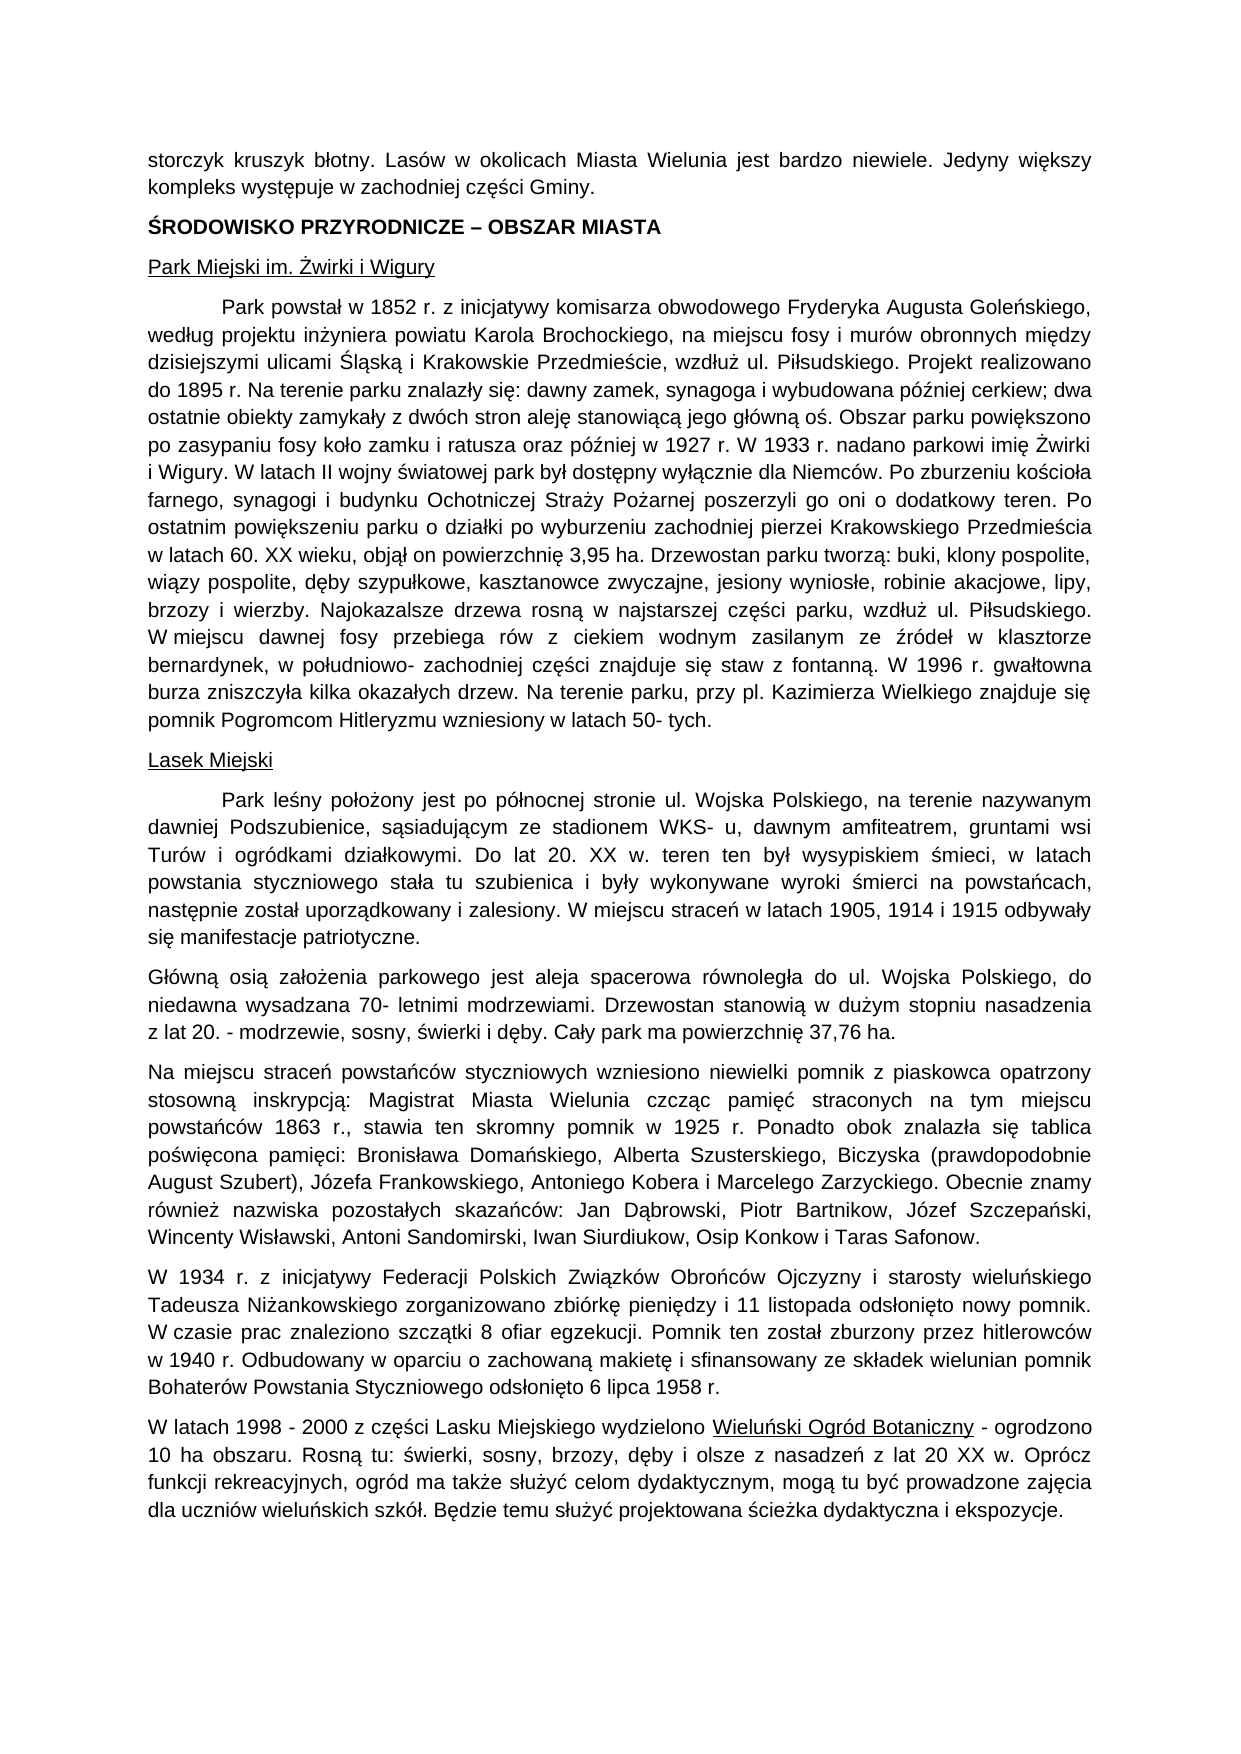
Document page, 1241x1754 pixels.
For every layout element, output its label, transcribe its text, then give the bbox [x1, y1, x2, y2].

text W latach 1998 - 2000 z części Lasku Miejskiego wydzielono Wieluński Ogród Botaniczny - ogrodzono 10 ha obszaru. Rosną tu: świerki, sosny, brzozy, dęby i olsze z nasadzeń z lat 20 XX w. Oprócz funkcji rekreacyjnych, ogród ma także służyć celom dydaktycznym, mogą tu być prowadzone zajęcia dla uczniów wieluńskich szkół. Będzie temu służyć projektowana ścieżka dydaktyczna i ekspozycje. [148, 1415, 1093, 1522]
text ŚRODOWISKO PRZYRODNICZE – OBSZAR MIASTA [148, 215, 1093, 239]
text Park Miejski im. Żwirki i Wigury [148, 255, 1093, 279]
text Na miejscu straceń powstańców styczniowych wzniesiono niewielki pomnik z piaskowca opatrzony stosowną inskrypcją: Magistrat Miasta Wielunia czcząc pamięć straconych na tym miejscu powstańców 1863 r., stawia ten skromny pomnik w 1925 r. Ponadto obok znalazła się tablica poświęcona pamięci: Bronisława Domańskiego, Alberta Szusterskiego, Biczyska (prawdopodobnie August Szubert), Józefa Frankowskiego, Antoniego Kobera i Marcelego Zarzyckiego. Obecnie znamy również nazwiska pozostałych skazańców: Jan Dąbrowski, Piotr Bartnikow, Józef Szczepański, Wincenty Wisławski, Antoni Sandomirski, Iwan Siurdiukow, Osip Konkow i Taras Safonow. [148, 1060, 1093, 1249]
text Główną osią założenia parkowego jest aleja spacerowa równoległa do ul. Wojska Polskiego, do niedawna wysadzana 70- letnimi modrzewiami. Drzewostan stanowią w dużym stopniu nasadzenia z lat 20. - modrzewie, sosny, świerki i dęby. Cały park ma powierzchnię 37,76 ha. [148, 965, 1093, 1044]
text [148, 148, 1093, 199]
text Lasek Miejski [148, 748, 1093, 772]
text Park powstał w 1852 r. z inicjatywy komisarza obwodowego Fryderyka Augusta Goleńskiego, według projektu inżyniera powiatu Karola Brochockiego, na miejscu fosy i murów obronnych między dzisiejszymi ulicami Śląską i Krakowskie Przedmieście, wzdłuż ul. Piłsudskiego. Projekt realizowano do 1895 r. Na terenie parku znalazły się: dawny zamek, synagoga i wybudowana później cerkiew; dwa ostatnie obiekty zamykały z dwóch stron aleję stanowiącą jego główną oś. Obszar parku powiększono po zasypaniu fosy koło zamku i ratusza oraz później w 1927 r. W 1933 r. nadano parkowi imię Żwirki i Wigury. W latach II wojny światowej park był dostępny wyłącznie dla Niemców. Po zburzeniu kościoła farnego, synagogi i budynku Ochotniczej Straży Pożarnej poszerzyli go oni o dodatkowy teren. Po ostatnim powiększeniu parku o działki po wyburzeniu zachodniej pierzei Krakowskiego Przedmieścia w latach 60. XX wieku, objął on powierzchnię 3,95 ha. Drzewostan parku tworzą: buki, klony pospolite, wiązy pospolite, dęby szypułkowe, kasztanowce zwyczajne, jesiony wyniosłe, robinie akacjowe, lipy, brzozy i wierzby. Najokazalsze drzewa rosną w najstarszej części parku, wzdłuż ul. Piłsudskiego. W miejscu dawnej fosy przebiega rów z ciekiem wodnym zasilanym ze źródeł w klasztorze bernardynek, w południowo- zachodniej części znajduje się staw z fontanną. W 1996 r. gwałtowna burza zniszczyła kilka okazałych drzew. Na terenie parku, przy pl. Kazimierza Wielkiego znajduje się pomnik Pogromcom Hitleryzmu wzniesiony w latach 50- tych. [148, 295, 1093, 732]
text Park leśny położony jest po północnej stronie ul. Wojska Polskiego, na terenie nazywanym dawniej Podszubienice, sąsiadującym ze stadionem WKS- u, dawnym amfiteatrem, gruntami wsi Turów i ogródkami działkowymi. Do lat 20. XX w. teren ten był wysypiskiem śmieci, w latach powstania styczniowego stała tu szubienica i były wykonywane wyroki śmierci na powstańcach, następnie został uporządkowany i zalesiony. W miejscu straceń w latach 1905, 1914 i 1915 odbywały się manifestacje patriotyczne. [148, 788, 1093, 949]
text W 1934 r. z inicjatywy Federacji Polskich Związków Obrońców Ojczyzny i starosty wieluńskiego Tadeusza Niżankowskiego zorganizowano zbiórkę pieniędzy i 11 listopada odsłonięto nowy pomnik. W czasie prac znaleziono szczątki 8 ofiar egzekucji. Pomnik ten został zburzony przez hitlerowców w 1940 r. Odbudowany w oparciu o zachowaną makietę i sfinansowany ze składek wielunian pomnik Bohaterów Powstania Styczniowego odsłonięto 6 lipca 1958 r. [148, 1265, 1093, 1399]
